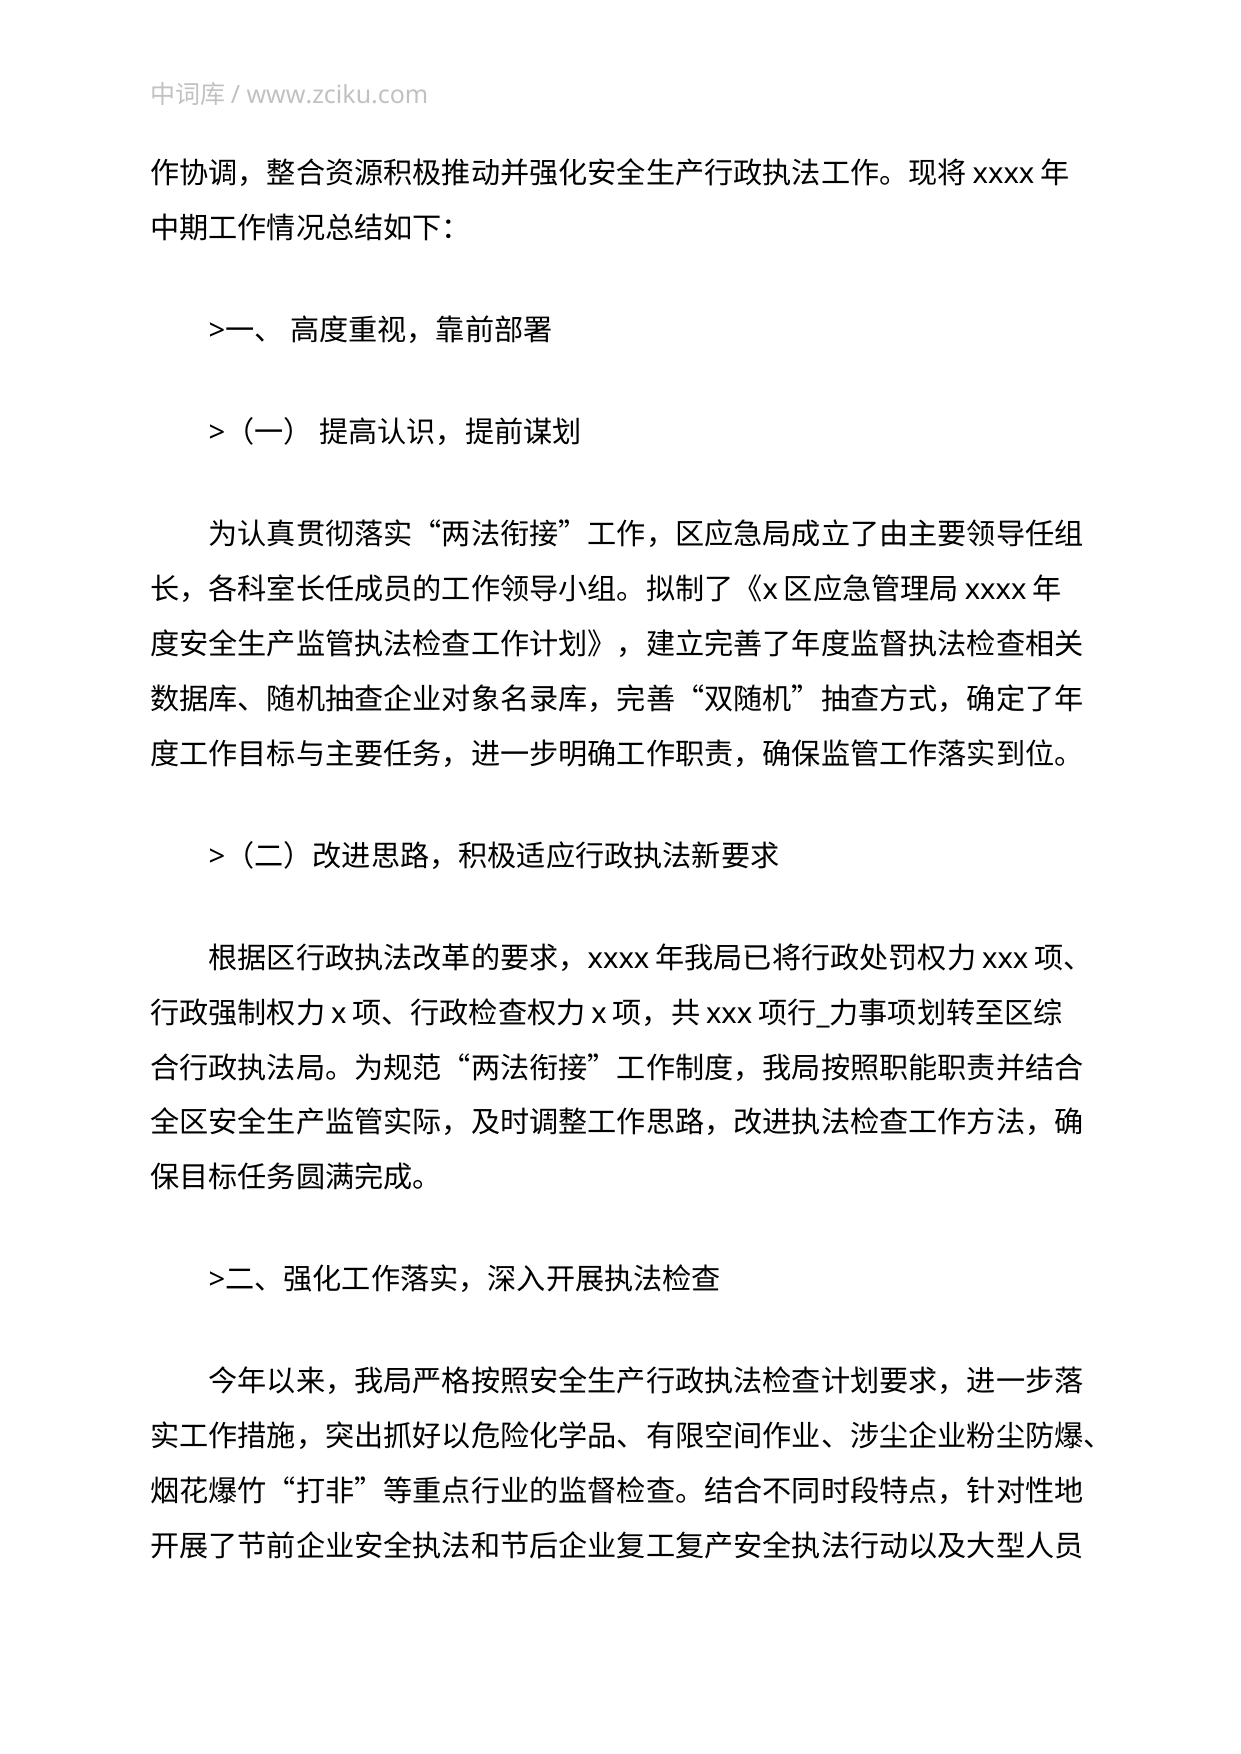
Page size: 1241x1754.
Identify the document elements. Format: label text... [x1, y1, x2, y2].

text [150, 150, 1090, 247]
text 为认真贯彻落实“两法衔接”工作，区应急局成立了由主要领导任组长，各科室长任成员的工作领导小组。拟制了《x区应急管理局xxxx年度安全生产监管执法检查工作计划》，建立完善了年度监督执法检查相关数据库、随机抽查企业对象名录库，完善“双随机”抽查方式，确定了年度工作目标与主要任务，进一步明确工作职责，确保监管工作落实到位。 [150, 511, 1090, 773]
text >（一） 提高认识，提前谋划 [150, 409, 1090, 451]
text >二、强化工作落实，深入开展执法检查 [150, 1256, 1090, 1298]
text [150, 1358, 1090, 1565]
text 根据区行政执法改革的要求，xxxx年我局已将行政处罚权力xxx项、行政强制权力x项、行政检查权力x项，共xxx项行_力事项划转至区综合行政执法局。为规范“两法衔接”工作制度，我局按照职能职责并结合全区安全生产监管实际，及时调整工作思路，改进执法检查工作方法，确保目标任务圆满完成。 [150, 934, 1090, 1196]
text >一、 高度重视，靠前部署 [150, 307, 1090, 349]
text >（二）改进思路，积极适应行政执法新要求 [150, 832, 1090, 874]
